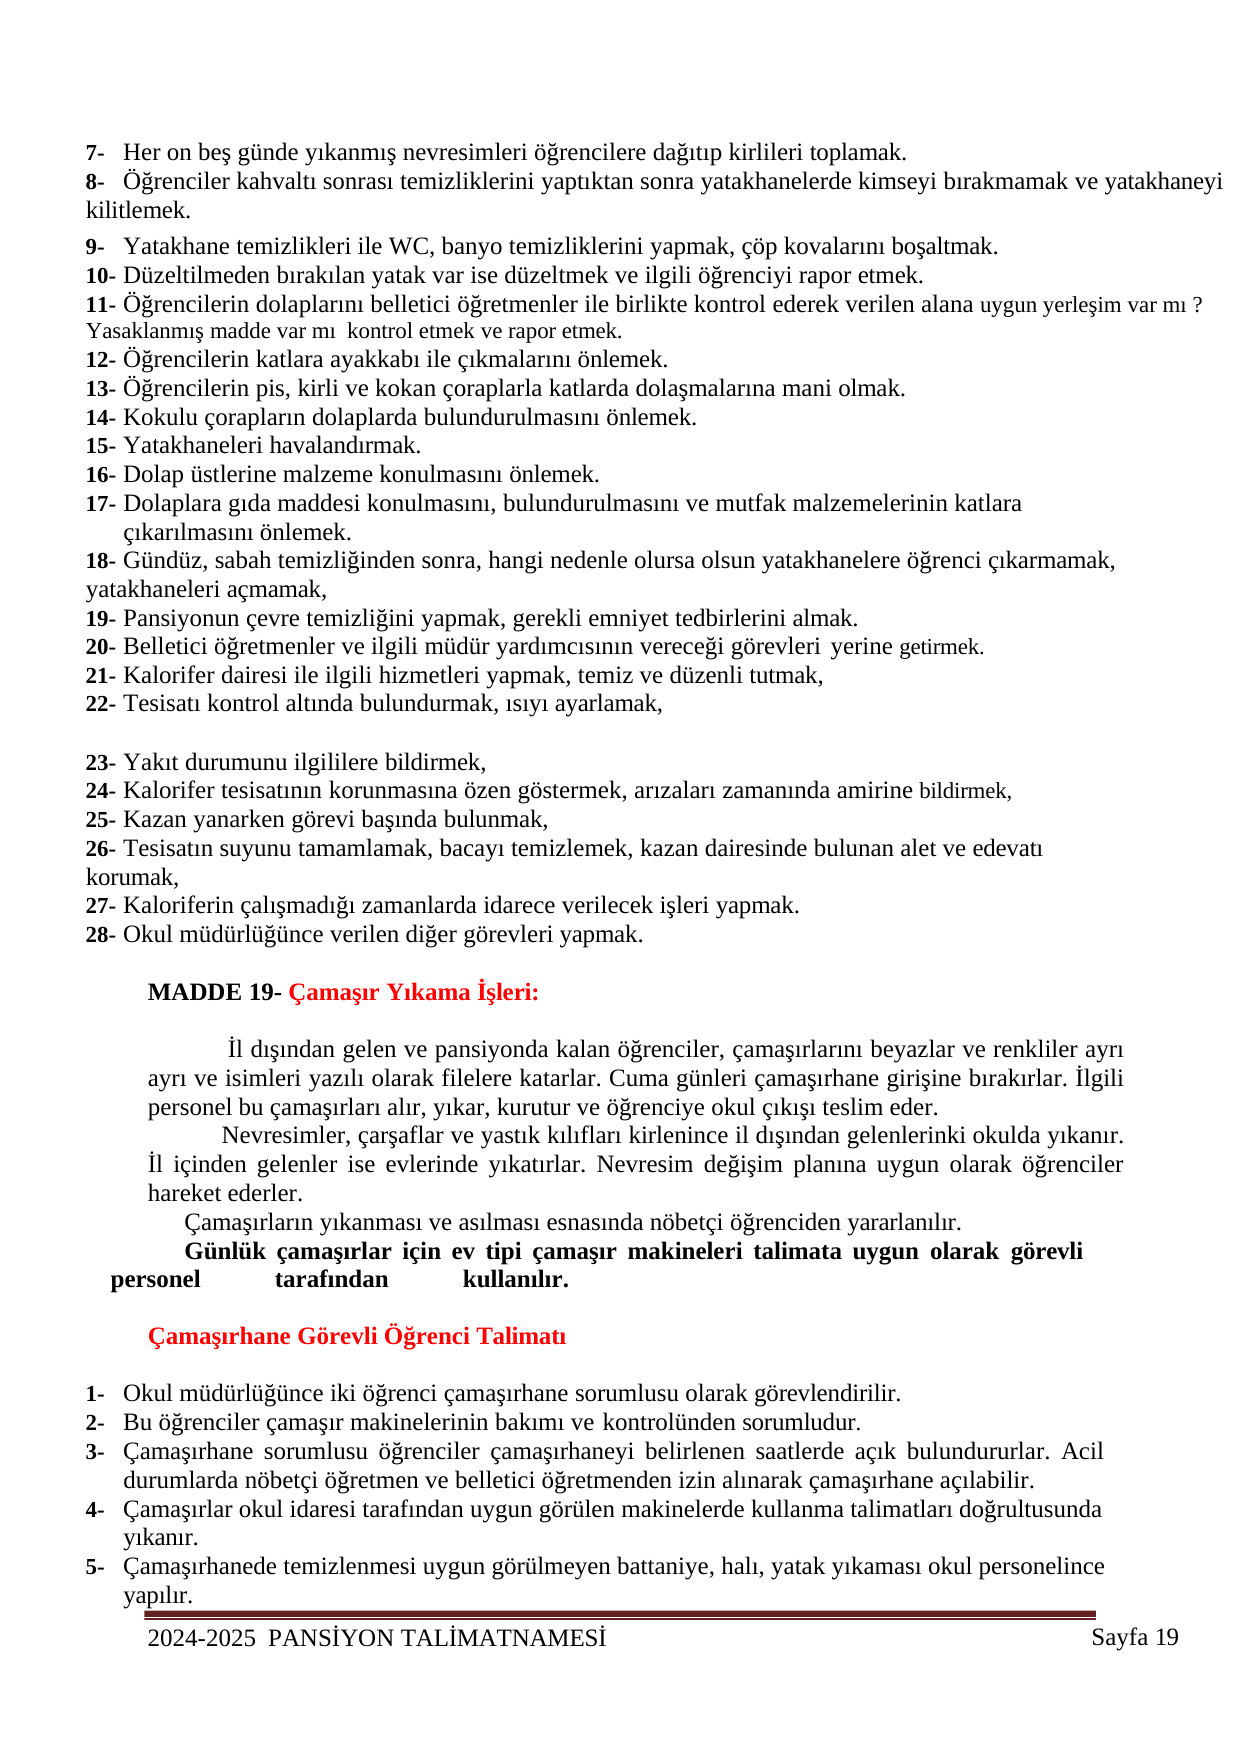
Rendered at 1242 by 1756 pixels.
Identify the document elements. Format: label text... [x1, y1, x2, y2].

list Dolaplara gıda maddesi konulmasını, bulundurulmasını ve mutfak malzemelerinin katlara çıkarılmasını önlemek. [85, 488, 1023, 545]
list Yatakhane temizlikleri ile WC, banyo temizliklerini yapmak, çöp kovalarını boşaltmak. [85, 231, 1242, 260]
list Çamaşırhane sorumlusu öğrenciler çamaşırhaneyi belirlenen saatlerde açık bulundururlar. Acil durumlarda nöbetçi öğretmen ve belletici öğretmenden izin alınarak çamaşırhane açılabilir. [85, 1436, 1125, 1494]
list Kalorifer dairesi ile ilgili hizmetleri yapmak, temiz ve düzenli tutmak, [85, 660, 1242, 689]
list Kalorifer tesisatının korunmasına özen göstermek, arızaları zamanında amirine bildirmek, [85, 775, 1242, 804]
text yatakhaneleri açmamak, [86, 574, 1242, 603]
list Belletici öğretmenler ve ilgili müdür yardımcısının vereceği görevleri yerine getirmek. [85, 632, 1242, 660]
list Okul müdürlüğünce iki öğrenci çamaşırhane sorumlusu olarak görevlendirilir. [85, 1378, 1242, 1407]
list Dolap üstlerine malzeme konulmasını önlemek. [85, 459, 1242, 488]
list Gündüz, sabah temizliğinden sonra, hangi nedenle olursa olsun yatakhanelere öğrenci çıkarmamak, [85, 546, 1242, 574]
list Kaloriferin çalışmadığı zamanlarda idarece verilecek işleri yapmak. [85, 890, 1242, 919]
list Düzeltilmeden bırakılan yatak var ise düzeltmek ve ilgili öğrenciyi rapor etmek. [85, 260, 1242, 289]
text korumak, [86, 862, 1242, 890]
list Öğrencilerin dolaplarını belletici öğretmenler ile birlikte kontrol ederek verilen alana uygun yerleşim var mı ? [85, 289, 1242, 318]
list Kokulu çorapların dolaplarda bulundurulmasını önlemek. [85, 402, 1242, 430]
list Tesisatın suyunu tamamlamak, bacayı temizlemek, kazan dairesinde bulunan alet ve edevatı [85, 833, 1242, 862]
list Her on beş günde yıkanmış nevresimleri öğrencilere dağıtıp kirlileri toplamak. [85, 137, 1242, 166]
text Yasaklanmış madde var mı kontrol etmek ve rapor etmek. [86, 318, 1242, 344]
list Çamaşırlar okul idaresi tarafından uygun görülen makinelerde kullanma talimatları doğrultusunda yıkanır. [85, 1494, 1125, 1551]
list Tesisatı kontrol altında bulundurmak, ısıyı ayarlamak, [85, 689, 1242, 718]
list Öğrenciler kahvaltı sonrası temizliklerini yaptıktan sonra yatakhanelerde kimseyi bırakmamak ve yatakhaneyi [85, 166, 1242, 195]
text personel tarafından kullanılır. Çamaşırhane Görevli Öğrenci Talimatı [110, 1264, 569, 1350]
list Yatakhaneleri havalandırmak. [85, 430, 1242, 459]
subtitle Günlük çamaşırlar için ev tipi çamaşır makineleri talimata uygun olarak görevli [184, 1236, 1242, 1264]
list Öğrencilerin pis, kirli ve kokan çoraplarla katlarda dolaşmalarına mani olmak. [85, 373, 1242, 402]
list Öğrencilerin katlara ayakkabı ile çıkmalarını önlemek. [85, 344, 1242, 373]
text Nevresimler, çarşaflar ve yastık kılıfları kirlenince il dışından gelenlerinki okulda yıkanır. İl içinden gelenler ise evlerinde yıkatırlar. Nevresim değişim planına uygun olarak öğrenciler hareket ederler. [148, 1120, 1125, 1207]
list Bu öğrenciler çamaşır makinelerinin bakımı ve kontrolünden sorumludur. [85, 1407, 1242, 1436]
text İl dışından gelen ve pansiyonda kalan öğrenciler, çamaşırlarını beyazlar ve renkliler ayrı ayrı ve isimleri yazılı olarak filelere katarlar. Cuma günleri çamaşırhane girişine bırakırlar. İlgili personel bu çamaşırları alır, yıkar, kurutur ve öğrenciye okul çıkışı teslim eder. [148, 1034, 1125, 1120]
list Okul müdürlüğünce verilen diğer görevleri yapmak. [85, 919, 1242, 948]
list Pansiyonun çevre temizliğini yapmak, gerekli emniyet tedbirlerini almak. [85, 603, 1242, 632]
list Yakıt durumunu ilgililere bildirmek, [85, 747, 1242, 775]
text Çamaşırların yıkanması ve asılması esnasında nöbetçi öğrenciden yararlanılır. [184, 1207, 1242, 1236]
text kilitlemek. [86, 195, 1242, 223]
list Çamaşırhanede temizlenmesi uygun görülmeyen battaniye, halı, yatak yıkaması okul personelince yapılır. [85, 1551, 1125, 1609]
list Kazan yanarken görevi başında bulunmak, [85, 804, 1242, 833]
subtitle MADDE 19- Çamaşır Yıkama İşleri: [148, 977, 1242, 1005]
